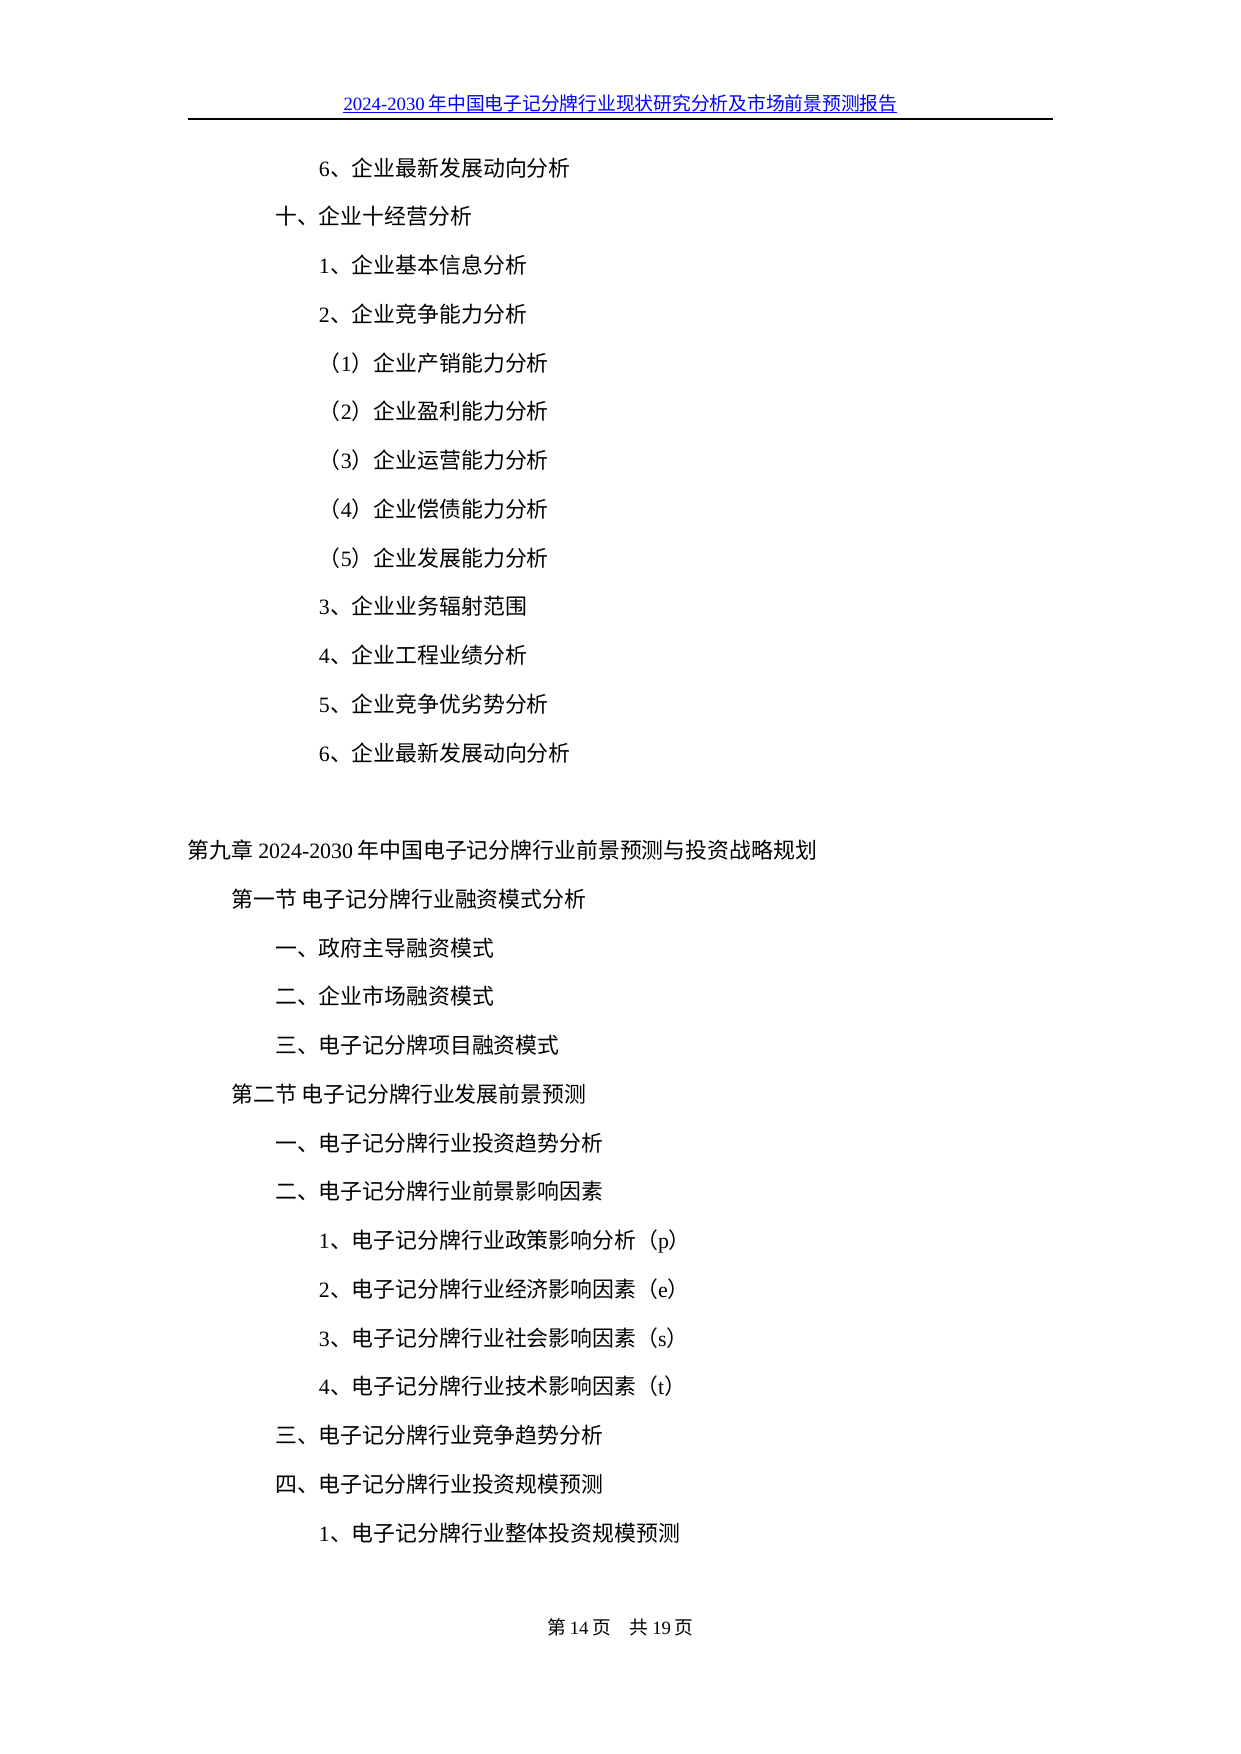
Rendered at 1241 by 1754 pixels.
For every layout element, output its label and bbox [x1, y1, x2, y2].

text [187, 150, 1053, 1548]
